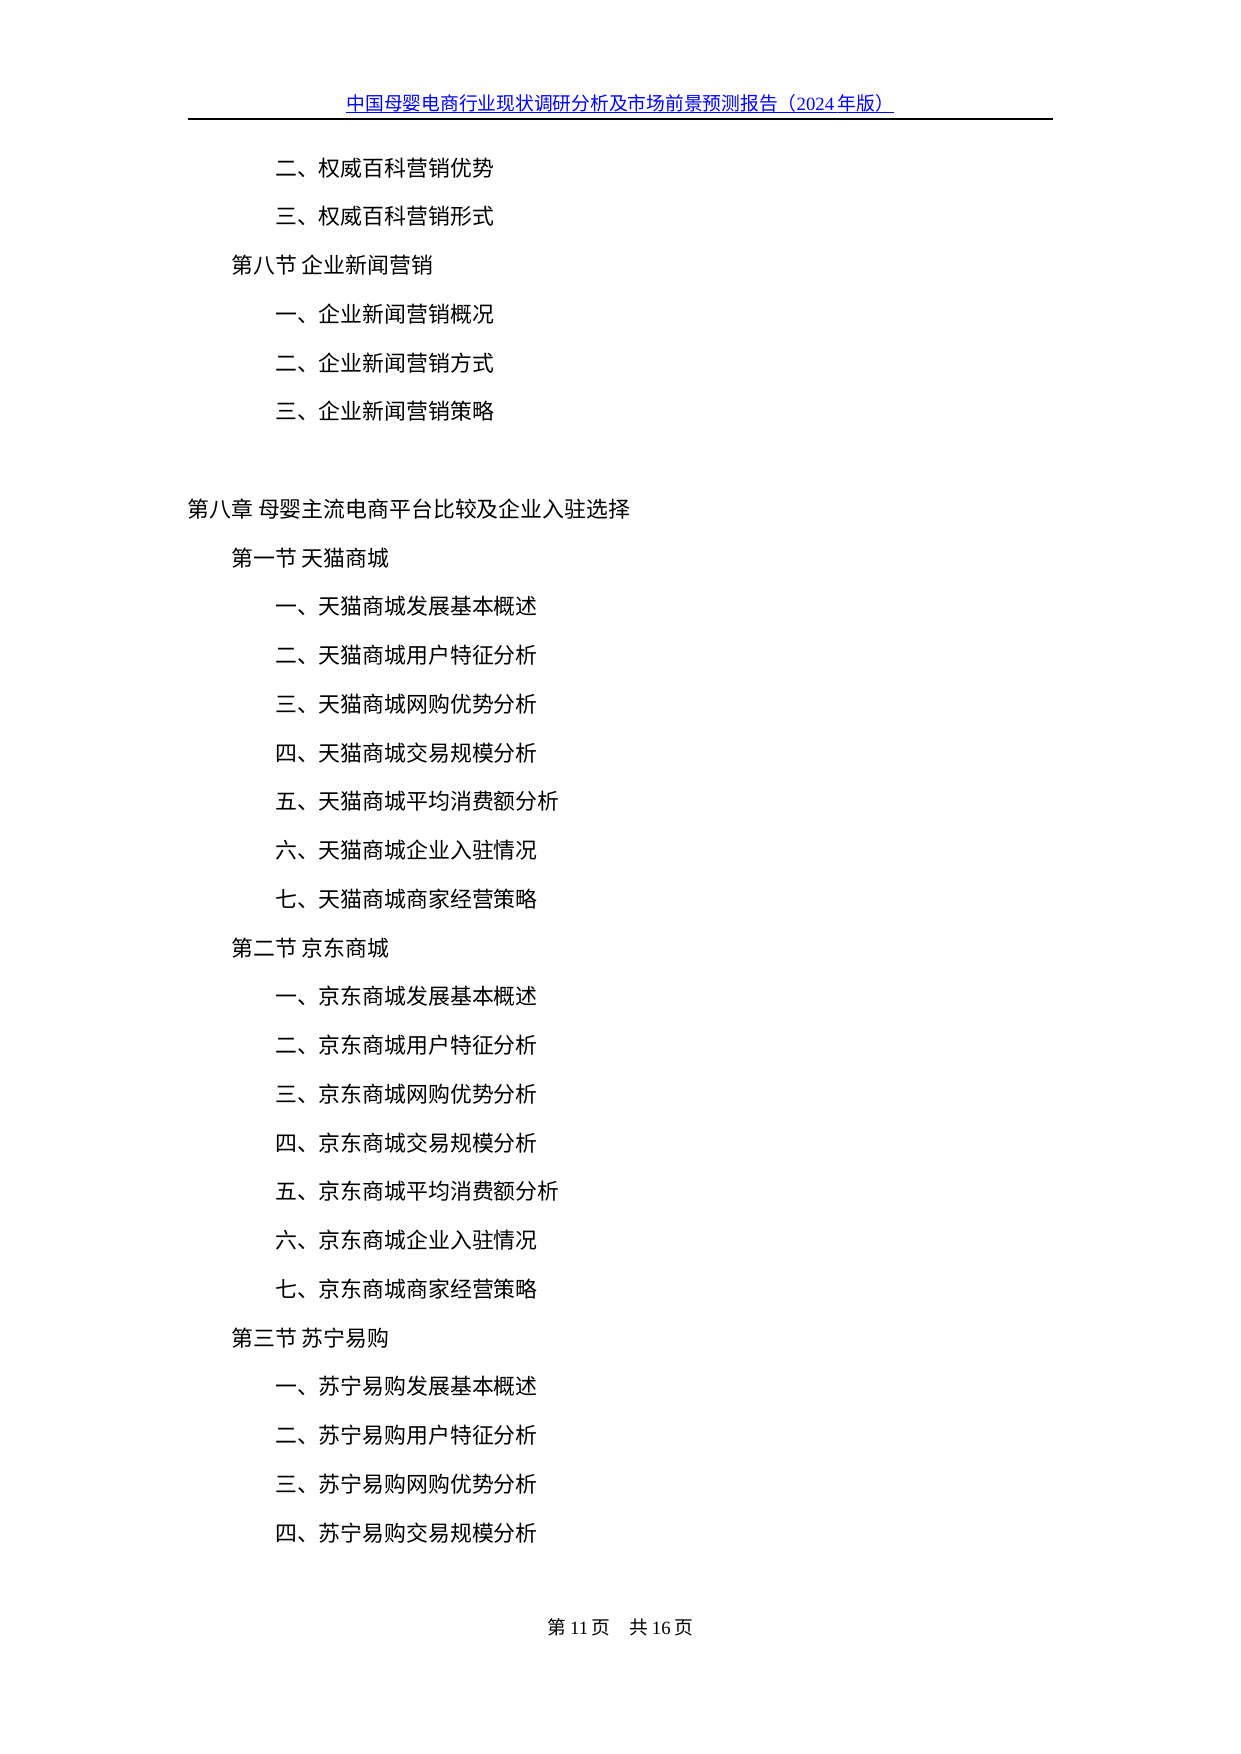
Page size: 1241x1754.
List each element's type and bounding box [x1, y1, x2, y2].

text [187, 150, 1053, 1548]
